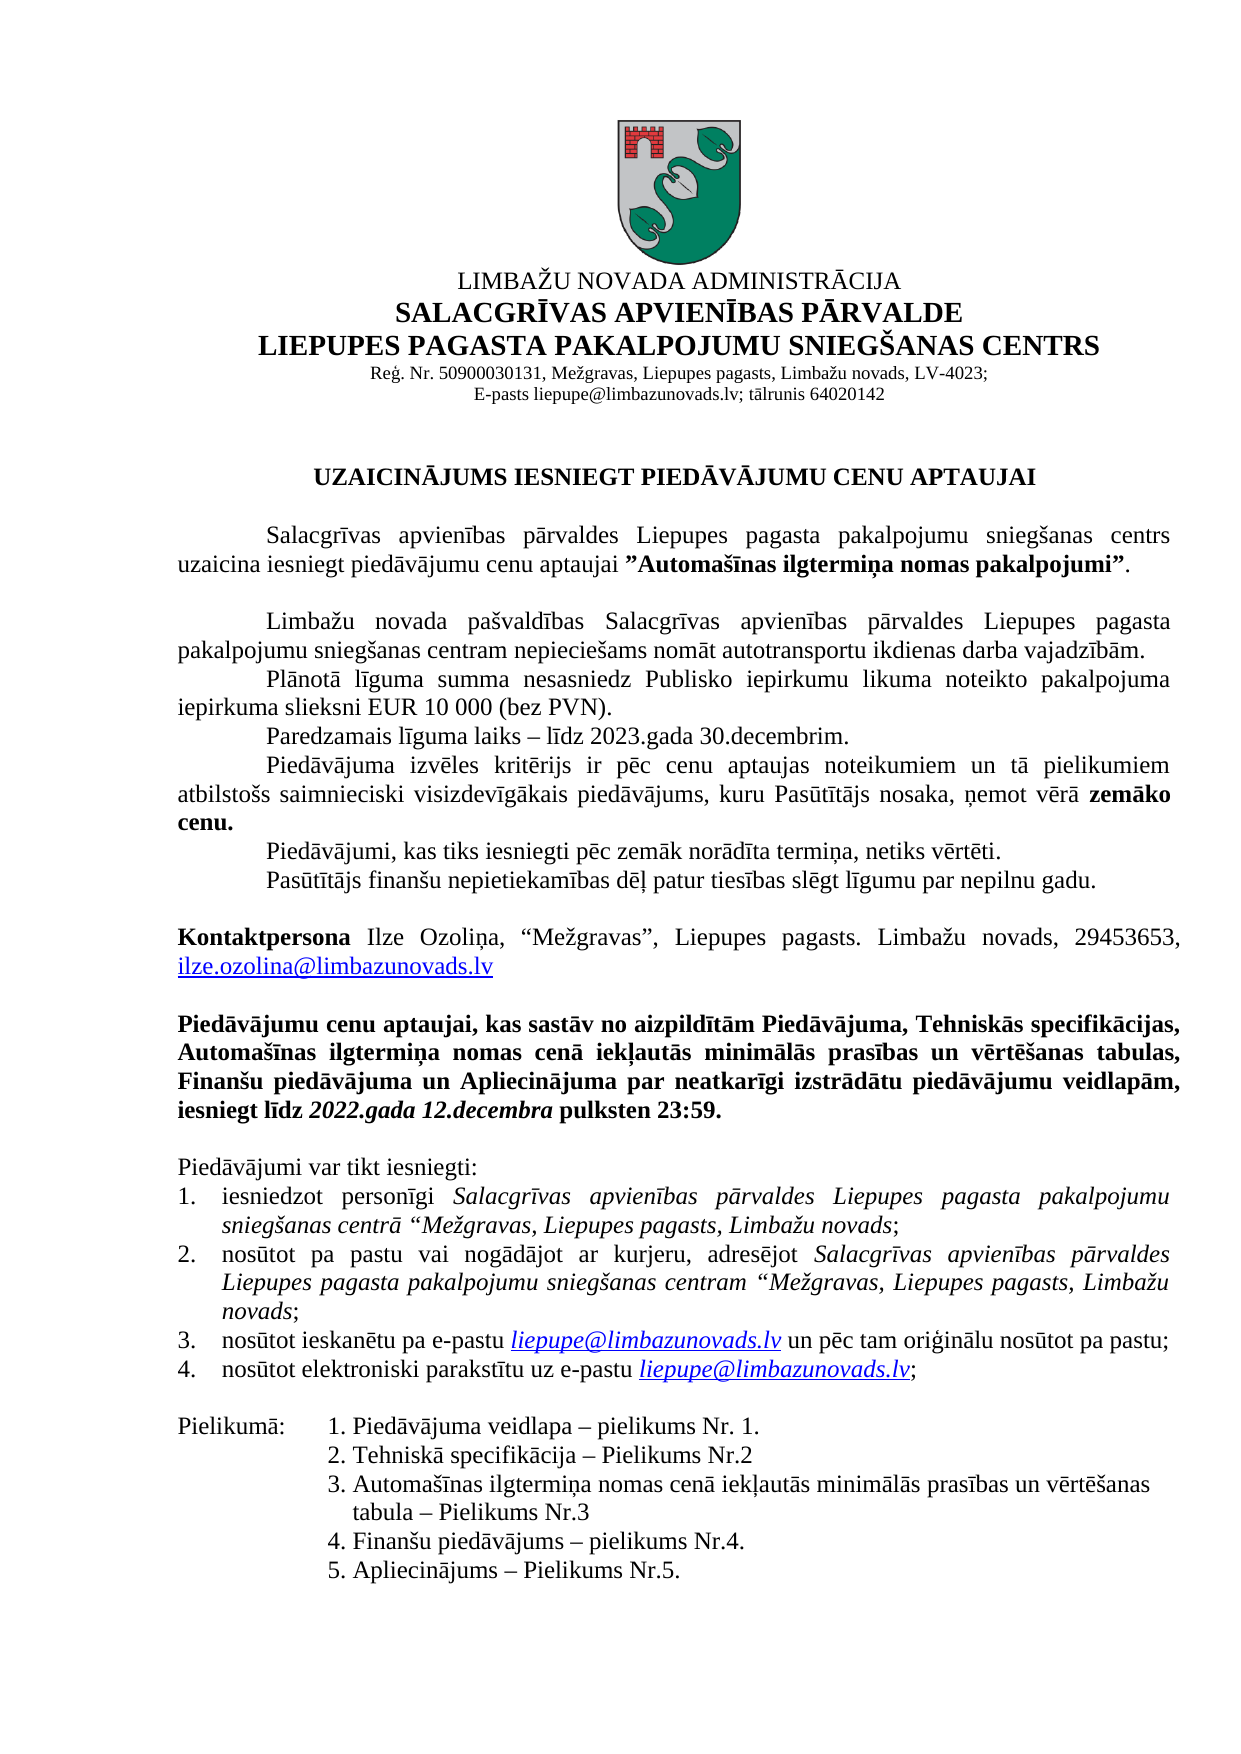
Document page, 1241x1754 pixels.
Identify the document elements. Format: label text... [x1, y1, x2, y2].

text SALACGRĪVAS APVIENĪBAS PĀRVALDE [177, 295, 1181, 328]
text LIEPUPES PAGASTA PAKALPOJUMU SNIEGŠANAS CENTRS [177, 328, 1181, 362]
text Piedāvājumu cenu aptaujai, kas sastāv no aizpildītām Piedāvājuma, Tehniskās specifikācijas, Automašīnas ilgtermiņa nomas cenā iekļautās minimālās prasības un vērtēšanas tabulas, Finanšu piedāvājuma un Apliecinājuma par neatkarīgi izstrādātu piedāvājumu veidlapām, iesniegt līdz 2022.gada 12.decembra pulksten 23:59. [177, 1009, 1181, 1124]
text Reģ. Nr. 50900030131, Mežgravas, Liepupes pagasts, Limbažu novads, LV-4023; [177, 362, 1181, 383]
text Salacgrīvas apvienības pārvaldes Liepupes pagasta pakalpojumu sniegšanas centrs uzaicina iesniegt piedāvājumu cenu aptaujai ”Automašīnas ilgtermiņa nomas pakalpojumi”. [177, 520, 1171, 577]
text 3. Automašīnas ilgtermiņa nomas cenā iekļautās minimālās prasības un vērtēšanas [177, 1469, 1181, 1497]
picture [616, 118, 743, 266]
text 2. Tehniskā specifikācija – Pielikums Nr.2 [177, 1440, 1171, 1469]
text Piedāvājumi var tikt iesniegti: [177, 1152, 1172, 1181]
text Limbažu novada pašvaldības Salacgrīvas apvienības pārvaldes Liepupes pagasta pakalpojumu sniegšanas centram nepieciešams nomāt autotransportu ikdienas darba vajadzībām. [177, 606, 1171, 664]
text Piedāvājumi, kas tiks iesniegti pēc zemāk norādīta termiņa, netiks vērtēti. [177, 836, 1171, 865]
list nosūtot pa pastu vai nogādājot ar kurjeru, adresējot Salacgrīvas apvienības pārvaldes Liepupes pagasta pakalpojumu sniegšanas centram “Mežgravas, Liepupes pagasts, Limbažu novads; [177, 1239, 1172, 1325]
text 4. Finanšu piedāvājums – pielikums Nr.4. [252, 1526, 1171, 1555]
text Pielikumā: 1. Piedāvājuma veidlapa – pielikums Nr. 1. [177, 1411, 1171, 1440]
text Plānotā līguma summa nesasniedz Publisko iepirkumu likuma noteikto pakalpojuma iepirkuma slieksni EUR 10 000 (bez PVN). [177, 664, 1171, 721]
text 5. Apliecinājums – Pielikums Nr.5. [327, 1555, 1171, 1584]
text Piedāvājuma izvēles kritērijs ir pēc cenu aptaujas noteikumiem un tā pielikumiem atbilstošs saimnieciski visizdevīgākais piedāvājums, kuru Pasūtītājs nosaka, ņemot vērā zemāko cenu. [177, 750, 1171, 836]
subtitle LIMBAŽU novada ADMINISTRĀCIJA [177, 266, 1181, 295]
list nosūtot elektroniski parakstītu uz e-pastu liepupe@limbazunovads.lv; [177, 1354, 1172, 1382]
list nosūtot ieskanētu pa e-pastu liepupe@limbazunovads.lv un pēc tam oriģinālu nosūtot pa pastu; [177, 1325, 1172, 1354]
text Kontaktpersona Ilze Ozoliņa, “Mežgravas”, Liepupes pagasts. Limbažu novads, 29453653, ilze.ozolina@limbazunovads.lv [177, 922, 1181, 980]
list iesniedzot personīgi Salacgrīvas apvienības pārvaldes Liepupes pagasta pakalpojumu sniegšanas centrā “Mežgravas, Liepupes pagasts, Limbažu novads; [177, 1181, 1172, 1239]
title E-pasts liepupe@limbazunovads.lv; tālrunis 64020142 [177, 383, 1181, 405]
text Pasūtītājs finanšu nepietiekamības dēļ patur tiesības slēgt līgumu par nepilnu gadu. [177, 865, 1171, 894]
text Uzaicinājums iesniegt piedāvājumu cenu aptaujai [177, 462, 1172, 491]
text Paredzamais līguma laiks – līdz 2023.gada 30.decembrim. [177, 721, 1171, 750]
text tabula – Pielikums Nr.3 [252, 1497, 1181, 1526]
